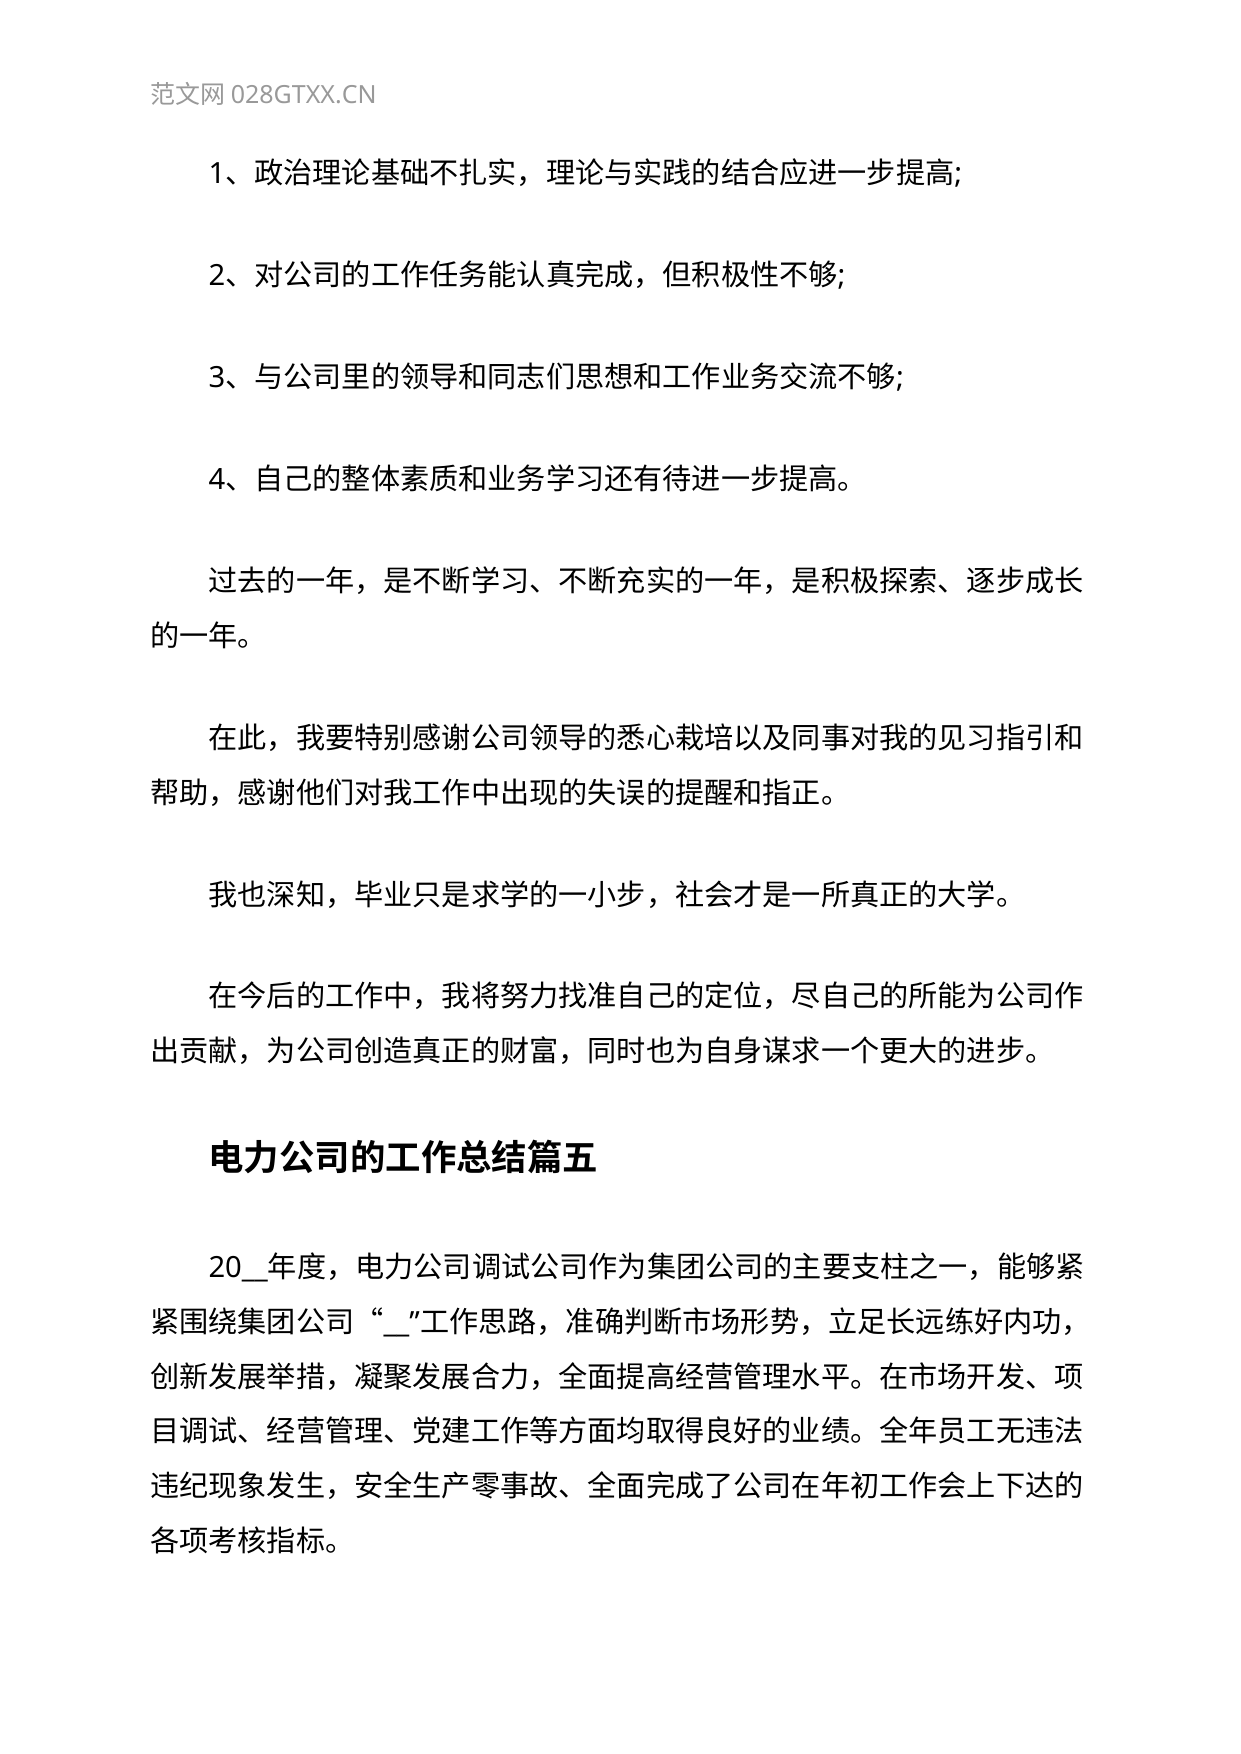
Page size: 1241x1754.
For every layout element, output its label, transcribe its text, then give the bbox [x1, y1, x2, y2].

text 我也深知，毕业只是求学的一小步，社会才是一所真正的大学。 [150, 871, 1090, 913]
text 在今后的工作中，我将努力找准自己的定位，尽自己的所能为公司作出贡献，为公司创造真正的财富，同时也为自身谋求一个更大的进步。 [150, 973, 1090, 1070]
text 20__年度，电力公司调试公司作为集团公司的主要支柱之一，能够紧紧围绕集团公司“__”工作思路，准确判断市场形势，立足长远练好内功，创新发展举措，凝聚发展合力，全面提高经营管理水平。在市场开发、项目调试、经营管理、党建工作等方面均取得良好的业绩。全年员工无违法违纪现象发生，安全生产零事故、全面完成了公司在年初工作会上下达的各项考核指标。 [150, 1243, 1090, 1560]
text 4、自己的整体素质和业务学习还有待进一步提高。 [150, 456, 1090, 498]
text 过去的一年，是不断学习、不断充实的一年，是积极探索、逐步成长的一年。 [150, 558, 1090, 655]
text 电力公司的工作总结篇五 [150, 1130, 1090, 1181]
text 1、政治理论基础不扎实，理论与实践的结合应进一步提高; [150, 150, 1090, 192]
text 3、与公司里的领导和同志们思想和工作业务交流不够; [150, 354, 1090, 396]
text 2、对公司的工作任务能认真完成，但积极性不够; [150, 252, 1090, 294]
text 在此，我要特别感谢公司领导的悉心栽培以及同事对我的见习指引和帮助，感谢他们对我工作中出现的失误的提醒和指正。 [150, 714, 1090, 812]
